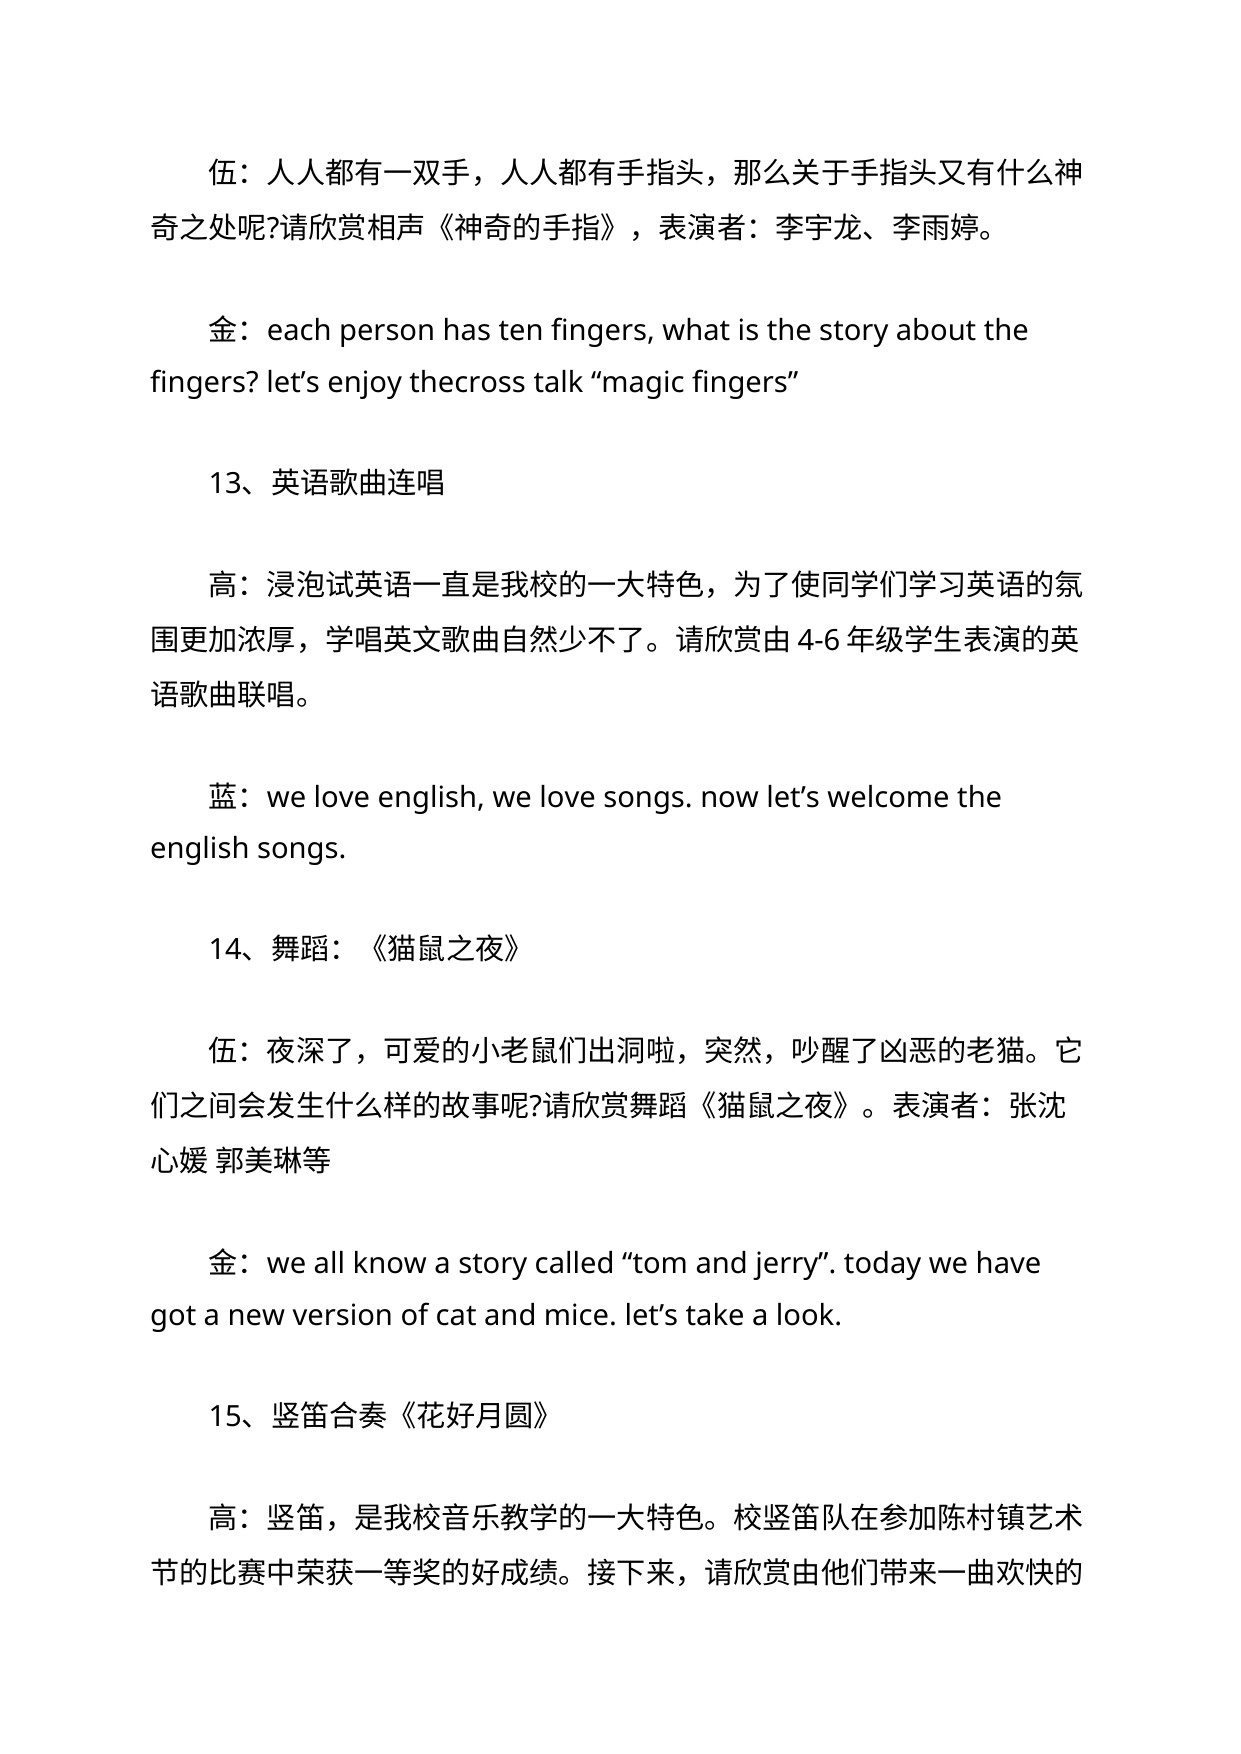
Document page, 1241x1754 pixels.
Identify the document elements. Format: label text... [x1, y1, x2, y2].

text 金：we all know a story called “tom and jerry”. today we have got a new version of cat and mice. let’s take a look. [150, 1239, 1090, 1333]
text 高：浸泡试英语一直是我校的一大特色，为了使同学们学习英语的氛围更加浓厚，学唱英文歌曲自然少不了。请欣赏由4-6年级学生表演的英语歌曲联唱。 [150, 562, 1090, 714]
text 伍：人人都有一双手，人人都有手指头，那么关于手指头又有什么神奇之处呢?请欣赏相声《神奇的手指》，表演者：李宇龙、李雨婷。 [150, 150, 1090, 247]
text 13、英语歌曲连唱 [150, 459, 1090, 502]
text 14、舞蹈：《猫鼠之夜》 [150, 926, 1090, 968]
text 伍：夜深了，可爱的小老鼠们出洞啦，突然，吵醒了凶恶的老猫。它们之间会发生什么样的故事呢?请欣赏舞蹈《猫鼠之夜》。表演者：张沈心媛 郭美琳等 [150, 1028, 1090, 1180]
text 15、竖笛合奏《花好月圆》 [150, 1392, 1090, 1435]
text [150, 1494, 1090, 1591]
text 蓝：we love english, we love songs. now let’s welcome the english songs. [150, 773, 1090, 867]
text 金：each person has ten fingers, what is the story about the fingers? let’s enjoy thecross talk “magic fingers” [150, 307, 1090, 401]
